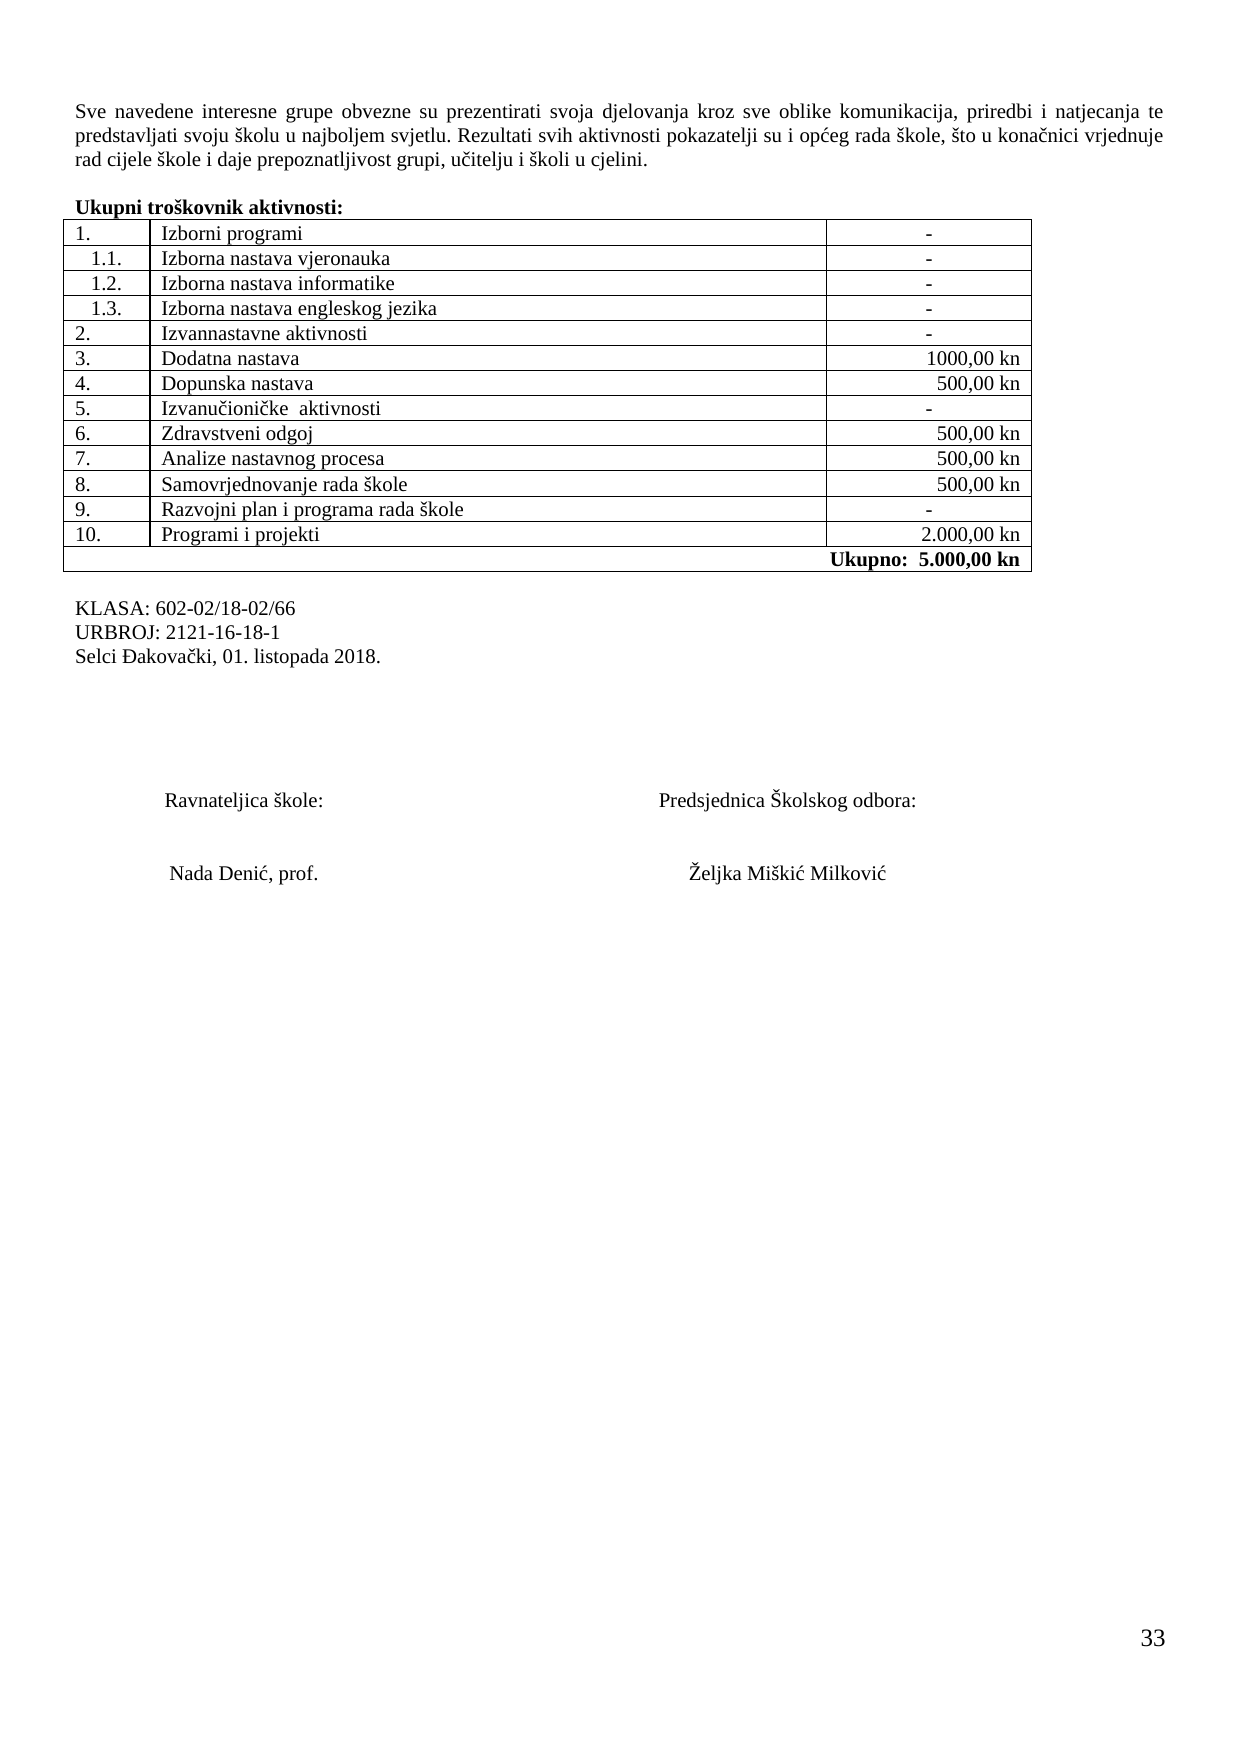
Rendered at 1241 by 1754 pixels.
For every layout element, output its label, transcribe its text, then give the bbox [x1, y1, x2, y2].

table_cell 9. [64, 497, 149, 521]
table_cell - [827, 246, 1031, 269]
table_cell 8. [64, 471, 149, 496]
table_header - [827, 220, 1031, 244]
table_cell 6. [64, 421, 149, 445]
table_cell Razvojni plan i programa rada škole [151, 497, 826, 521]
table_cell - [827, 396, 1031, 420]
table_cell Samovrjednovanje rada škole [151, 471, 826, 496]
table_cell Analize nastavnog procesa [151, 446, 826, 470]
text Ukupni troškovnik aktivnosti: [75, 195, 1165, 219]
table_cell 5. [64, 396, 149, 420]
text URBROJ: 2121-16-18-1 [75, 620, 1165, 644]
table_cell Dodatna nastava [151, 346, 826, 370]
table_cell 500,00 kn [827, 446, 1031, 470]
table_cell - [827, 497, 1031, 521]
table_cell 500,00 kn [827, 371, 1031, 395]
table_cell 4. [64, 371, 149, 395]
table_cell Izborna nastava vjeronauka [151, 246, 826, 269]
table_header Izborni programi [151, 220, 826, 244]
table_cell 10. [64, 522, 149, 546]
table_cell - [827, 296, 1031, 320]
table_cell - [827, 271, 1031, 295]
text KLASA: 602-02/18-02/66 [75, 596, 1165, 620]
table_cell 500,00 kn [827, 421, 1031, 445]
table_cell 3. [64, 346, 149, 370]
table_cell Izborna nastava engleskog jezika [151, 296, 826, 320]
text Selci Đakovački, 01. listopada 2018. [75, 644, 1165, 668]
table_cell Izvanučioničke aktivnosti [151, 396, 826, 420]
table_cell Ukupno: 5.000,00 kn [64, 547, 1031, 571]
table_cell 1.2. [64, 271, 149, 295]
table_cell Izborna nastava informatike [151, 271, 826, 295]
table_cell Zdravstveni odgoj [151, 421, 826, 445]
text Ravnateljica škole: Predsjednica Školskog odbora: [75, 788, 1165, 812]
table_header 1. [64, 220, 149, 244]
table_cell 2. [64, 321, 149, 345]
table_cell 1.1. [64, 246, 149, 269]
table_cell 1000,00 kn [827, 346, 1031, 370]
text Sve navedene interesne grupe obvezne su prezentirati svoja djelovanja kroz sve oblike komunikacija, priredbi i natjecanja te predstavljati svoju školu u najboljem svjetlu. Rezultati svih aktivnosti pokazatelji su i općeg rada škole, što u konačnici vrjednuje rad cijele škole i daje prepoznatljivost grupi, učitelju i školi u cjelini. [75, 99, 1165, 171]
table_cell Dopunska nastava [151, 371, 826, 395]
table_cell 500,00 kn [827, 471, 1031, 496]
table_cell Programi i projekti [151, 522, 826, 546]
table_cell 1.3. [64, 296, 149, 320]
text Nada Denić, prof. Željka Miškić Milković [75, 861, 1165, 885]
table_cell - [827, 321, 1031, 345]
table_cell 2.000,00 kn [827, 522, 1031, 546]
table_cell Izvannastavne aktivnosti [151, 321, 826, 345]
table_cell 7. [64, 446, 149, 470]
